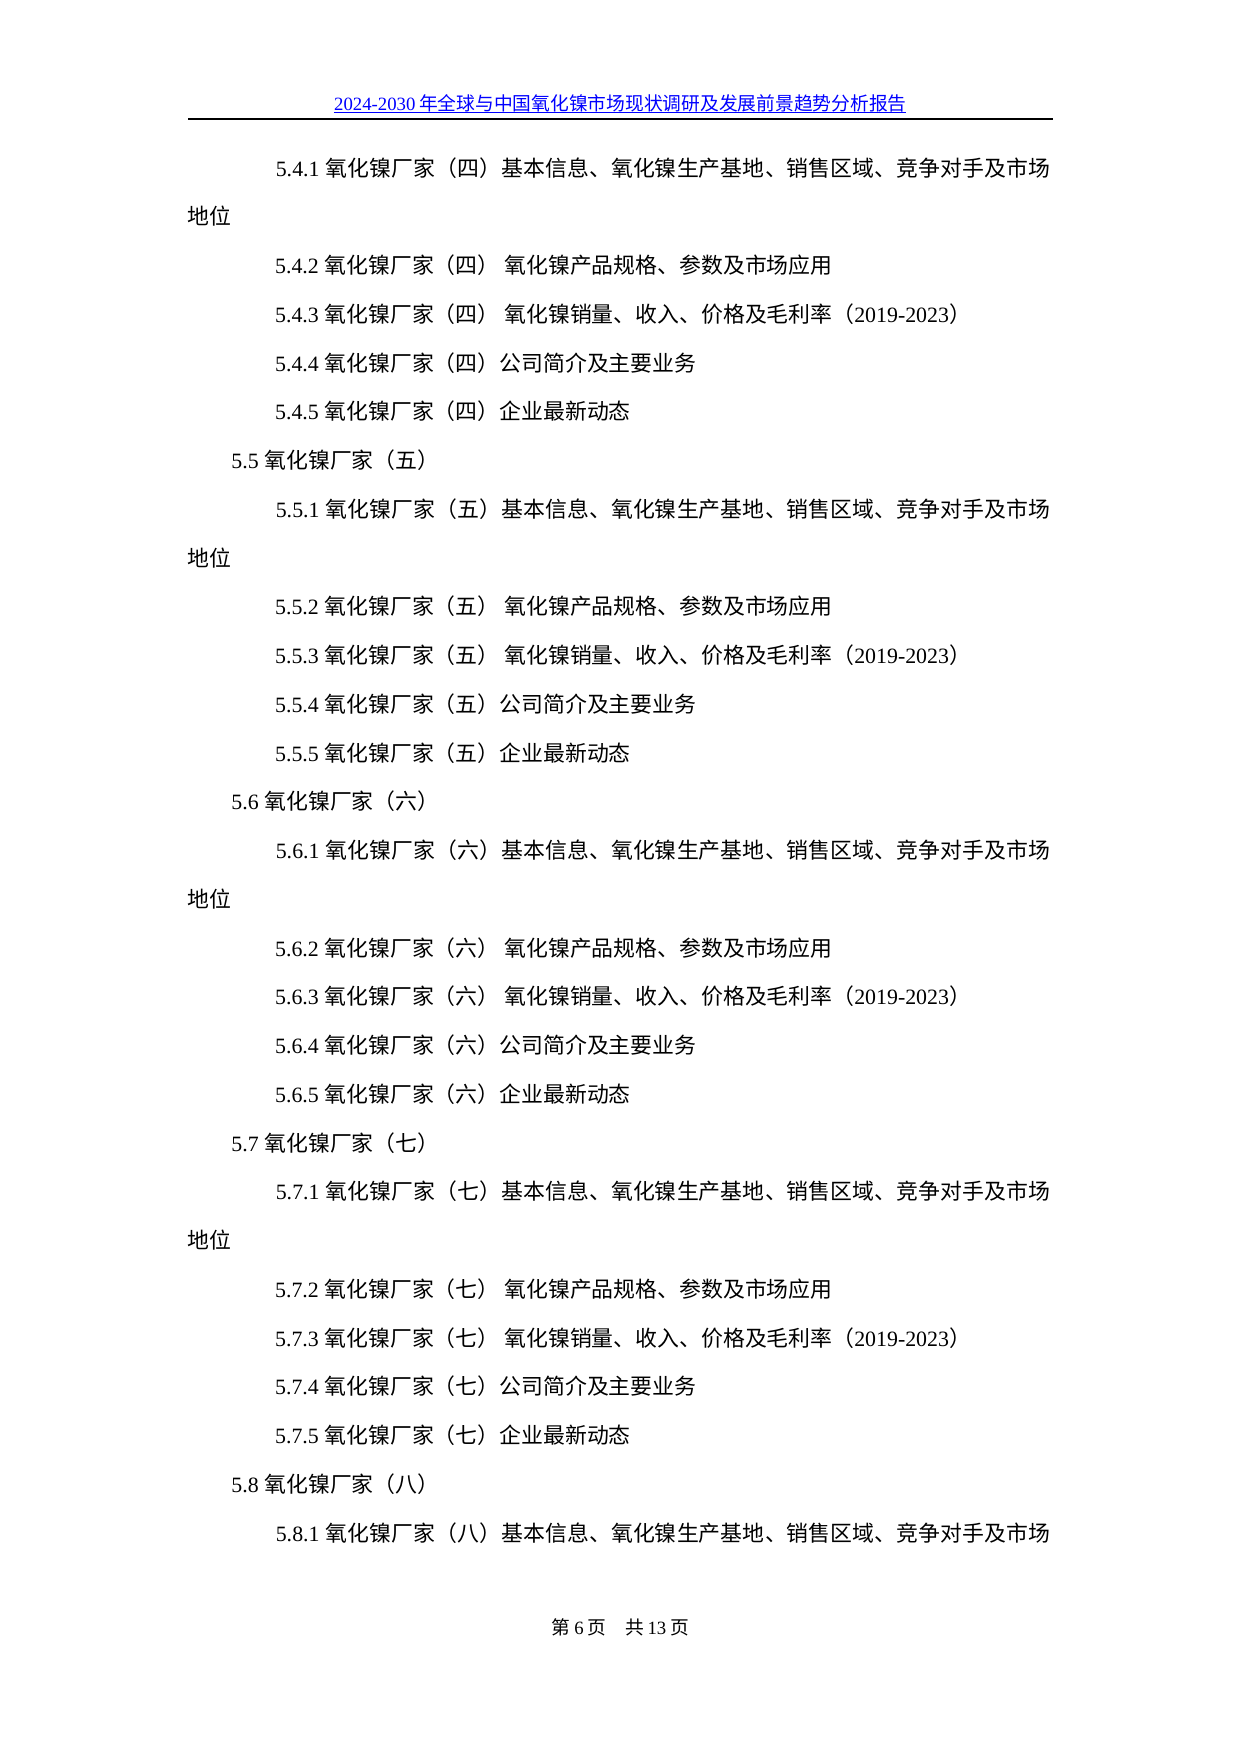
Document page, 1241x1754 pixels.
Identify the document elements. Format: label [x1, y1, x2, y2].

text [187, 150, 1053, 1548]
